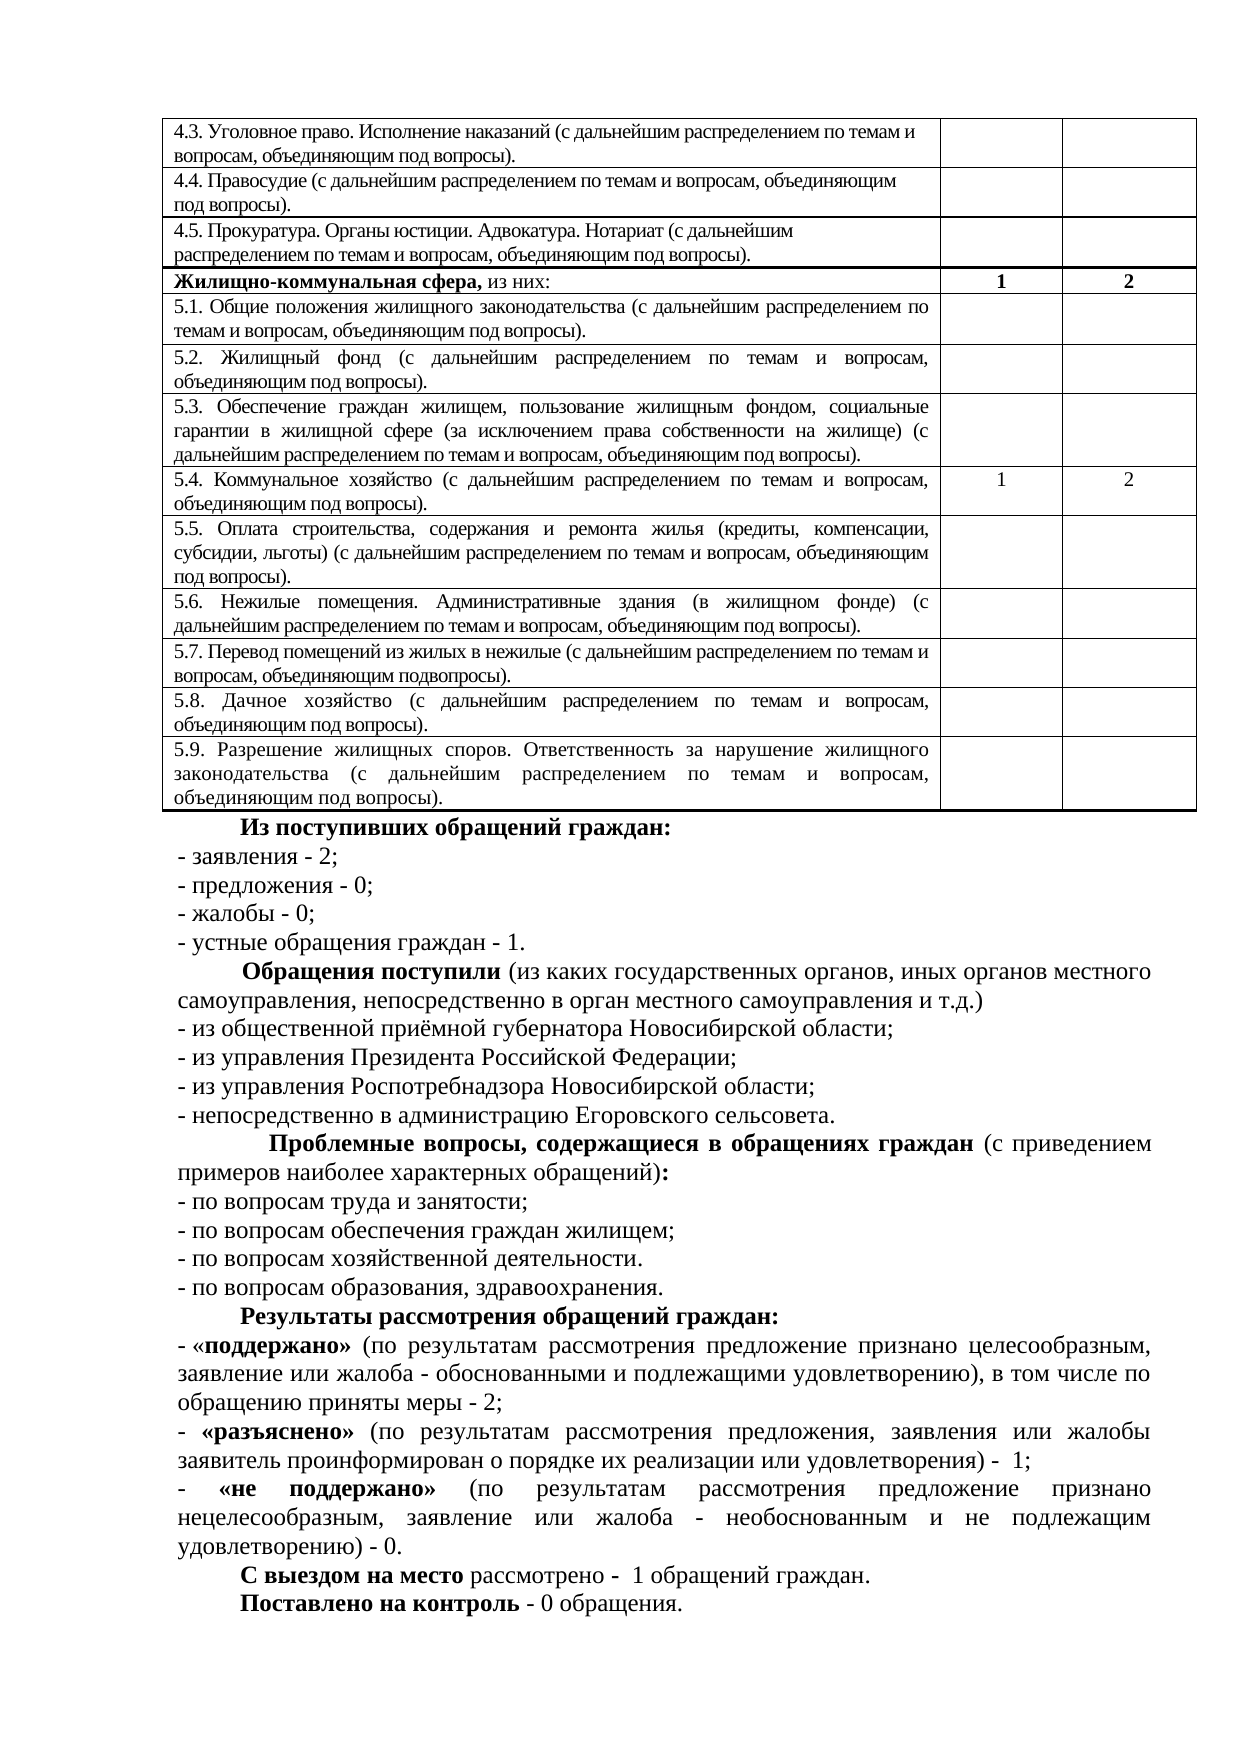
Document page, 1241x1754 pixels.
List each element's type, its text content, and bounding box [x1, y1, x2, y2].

table_cell 4.5. Прокуратура. Органы юстиции. Адвокатура. Нотариат (с дальнейшим распределением по темам и вопросам, объединяющим под вопросы). [163, 218, 940, 266]
table_cell 2 [1063, 269, 1196, 293]
table_cell [1063, 218, 1196, 266]
table_cell [941, 737, 1062, 809]
text С выездом на место рассмотрено - 1 обращений граждан. [177, 1560, 1152, 1588]
table_cell [941, 688, 1062, 736]
table_cell [1063, 119, 1196, 167]
table_cell 5.6. Нежилые помещения. Административные здания (в жилищном фонде) (с дальнейшим распределением по темам и вопросам, объединяющим под вопросы). [163, 589, 940, 637]
table_cell [941, 294, 1062, 343]
text - из управления Президента Российской Федерации; [177, 1042, 1152, 1071]
table_cell [1063, 516, 1196, 588]
table_cell [941, 516, 1062, 588]
text - «поддержано» (по результатам рассмотрения предложение признано целесообразным, заявление или жалоба - обоснованными и подлежащими удовлетворению), в том числе по обращению приняты меры - 2; [177, 1330, 1152, 1416]
text - по вопросам хозяйственной деятельности. [177, 1243, 1152, 1272]
table_cell [1063, 168, 1196, 216]
table_cell 5.8. Дачное хозяйство (с дальнейшим распределением по темам и вопросам, объединяющим под вопросы). [163, 688, 940, 736]
table_cell 5.4. Коммунальное хозяйство (с дальнейшим распределением по темам и вопросам, объединяющим под вопросы). [163, 467, 940, 515]
table_cell Жилищно-коммунальная сфера, из них: [163, 269, 940, 293]
table_cell 5.2. Жилищный фонд (с дальнейшим распределением по темам и вопросам, объединяющим под вопросы). [163, 345, 940, 393]
table_cell 1 [941, 269, 1062, 293]
table_cell 5.5. Оплата строительства, содержания и ремонта жилья (кредиты, компенсации, субсидии, льготы) (с дальнейшим распределением по темам и вопросам, объединяющим под вопросы). [163, 516, 940, 588]
table_cell [1063, 294, 1196, 343]
table_cell [1063, 345, 1196, 393]
table_cell [941, 168, 1062, 216]
text - из управления Роспотребнадзора Новосибирской области; [177, 1071, 1152, 1100]
table_cell [941, 589, 1062, 637]
text - жалобы - 0; [177, 898, 1152, 927]
table_cell 5.1. Общие положения жилищного законодательства (с дальнейшим распределением по темам и вопросам, объединяющим под вопросы). [163, 294, 940, 343]
text - устные обращения граждан - 1. [177, 927, 1152, 956]
table_cell [1063, 589, 1196, 637]
table_cell 5.9. Разрешение жилищных споров. Ответственность за нарушение жилищного законодательства (с дальнейшим распределением по темам и вопросам, объединяющим под вопросы). [163, 737, 940, 809]
table_cell [1063, 394, 1196, 466]
text - по вопросам труда и занятости; [177, 1186, 1152, 1215]
text - непосредственно в администрацию Егоровского сельсовета. [177, 1100, 1152, 1128]
table_cell [941, 119, 1062, 167]
table_cell [941, 639, 1062, 687]
table_cell 5.3. Обеспечение граждан жилищем, пользование жилищным фондом, социальные гарантии в жилищной сфере (за исключением права собственности на жилище) (с дальнейшим распределением по темам и вопросам, объединяющим под вопросы). [163, 394, 940, 466]
text - «разъяснено» (по результатам рассмотрения предложения, заявления или жалобы заявитель проинформирован о порядке их реализации или удовлетворения) - 1; [177, 1416, 1152, 1473]
table_cell [1063, 737, 1196, 809]
text Проблемные вопросы, содержащиеся в обращениях граждан (с приведением примеров наиболее характерных обращений): [177, 1128, 1152, 1186]
table_cell 1 [941, 467, 1062, 515]
table_cell [941, 218, 1062, 266]
text - по вопросам образования, здравоохранения. [177, 1272, 1152, 1301]
text Обращения поступили (из каких государственных органов, иных органов местного самоуправления, непосредственно в орган местного самоуправления и т.д.) [177, 956, 1152, 1013]
table_cell 4.3. Уголовное право. Исполнение наказаний (с дальнейшим распределением по темам и вопросам, объединяющим под вопросы). [163, 119, 940, 167]
table_cell [941, 345, 1062, 393]
text - заявления - 2; [177, 841, 1152, 870]
text - предложения - 0; [177, 870, 1152, 898]
table_cell 4.4. Правосудие (с дальнейшим распределением по темам и вопросам, объединяющим под вопросы). [163, 168, 940, 216]
text Результаты рассмотрения обращений граждан: [177, 1301, 1152, 1330]
text - «не поддержано» (по результатам рассмотрения предложение признано нецелесообразным, заявление или жалоба - необоснованным и не подлежащим удовлетворению) - 0. [177, 1473, 1152, 1560]
table_cell 5.7. Перевод помещений из жилых в нежилые (с дальнейшим распределением по темам и вопросам, объединяющим подвопросы). [163, 639, 940, 687]
table_cell [941, 394, 1062, 466]
table_cell [1063, 688, 1196, 736]
table_cell [1063, 639, 1196, 687]
text - по вопросам обеспечения граждан жилищем; [177, 1215, 1152, 1243]
text - из общественной приёмной губернатора Новосибирской области; [177, 1013, 1152, 1042]
text Из поступивших обращений граждан: [177, 812, 1152, 841]
table_cell 2 [1063, 467, 1196, 515]
text Поставлено на контроль - 0 обращения. [177, 1588, 1152, 1617]
